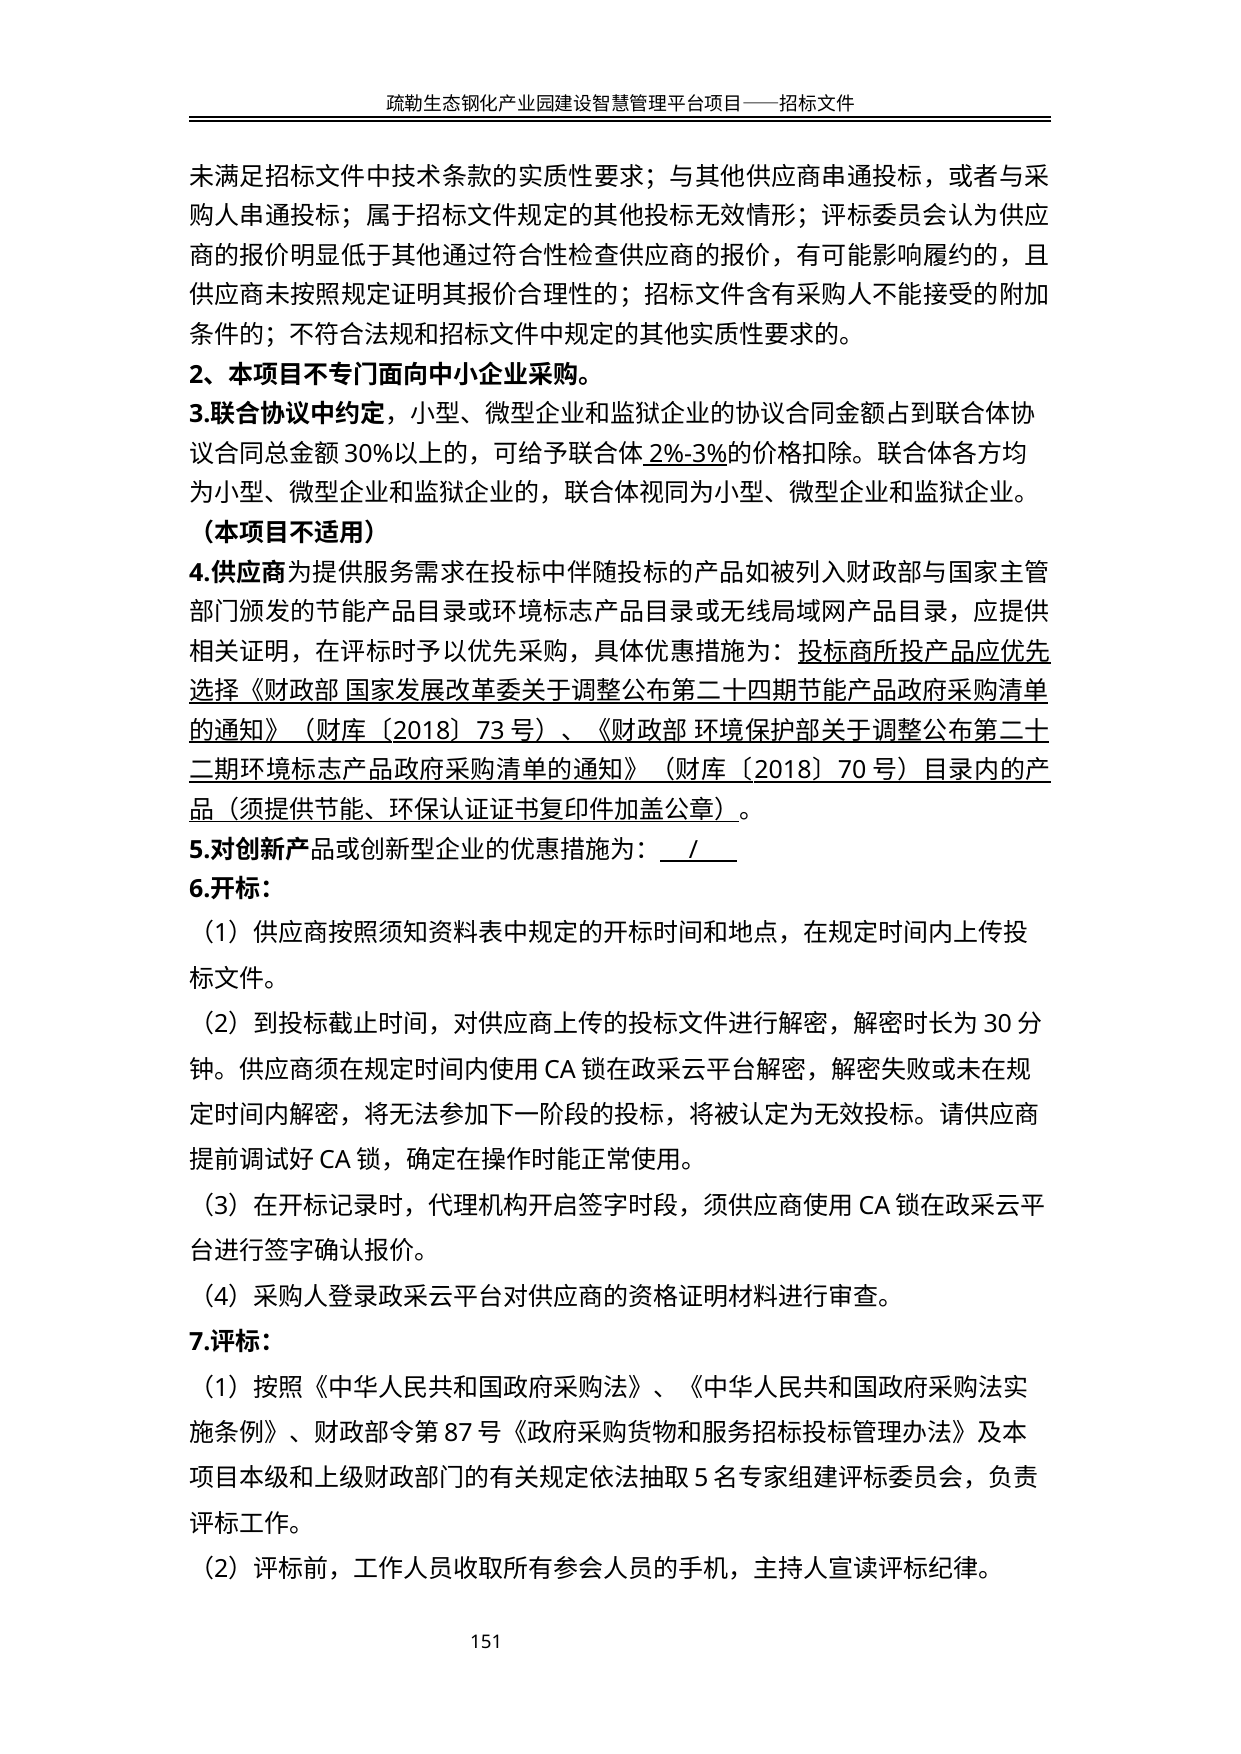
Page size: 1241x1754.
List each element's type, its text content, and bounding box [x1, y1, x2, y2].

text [189, 153, 1051, 351]
text 5.对创新产品或创新型企业的优惠措施为： / [189, 826, 1051, 866]
text （1）供应商按照须知资料表中规定的开标时间和地点，在规定时间内上传投标文件。 [189, 906, 1051, 996]
text （2）评标前，工作人员收取所有参会人员的手机，主持人宣读评标纪律。 [189, 1541, 1051, 1587]
text （2）到投标截止时间，对供应商上传的投标文件进行解密，解密时长为30分钟。供应商须在规定时间内使用CA锁在政采云平台解密，解密失败或未在规定时间内解密，将无法参加下一阶段的投标，将被认定为无效投标。请供应商提前调试好CA锁，确定在操作时能正常使用。 [189, 996, 1051, 1178]
text 3.联合协议中约定，小型、微型企业和监狱企业的协议合同金额占到联合体协议合同总金额30%以上的，可给予联合体 2%-3%的价格扣除。联合体各方均为小型、微型企业和监狱企业的，联合体视同为小型、微型企业和监狱企业。（本项目不适用） [189, 391, 1051, 549]
text 2、本项目不专门面向中小企业采购。 [189, 351, 1051, 391]
text （3）在开标记录时，代理机构开启签字时段，须供应商使用CA锁在政采云平台进行签字确认报价。 [189, 1178, 1051, 1269]
text （1）按照《中华人民共和国政府采购法》、《中华人民共和国政府采购法实施条例》、财政部令第87号《政府采购货物和服务招标投标管理办法》及本项目本级和上级财政部门的有关规定依法抽取5名专家组建评标委员会，负责评标工作。 [189, 1360, 1051, 1541]
text （4）采购人登录政采云平台对供应商的资格证明材料进行审查。 [189, 1269, 1051, 1314]
text 7.评标： [189, 1314, 1051, 1360]
text 6.开标： [189, 866, 1051, 906]
text 4.供应商为提供服务需求在投标中伴随投标的产品如被列入财政部与国家主管部门颁发的节能产品目录或环境标志产品目录或无线局域网产品目录，应提供相关证明，在评标时予以优先采购，具体优惠措施为：投标商所投产品应优先选择《财政部 国家发展改革委关于调整公布第二十四期节能产品政府采购清单的通知》（财库〔2018〕73号）、《财政部 环境保护部关于调整公布第二十二期环境标志产品政府采购清单的通知》（财库〔2018〕70号）目录内的产品（须提供节能、环保认证证书复印件加盖公章）。 [189, 549, 1051, 826]
